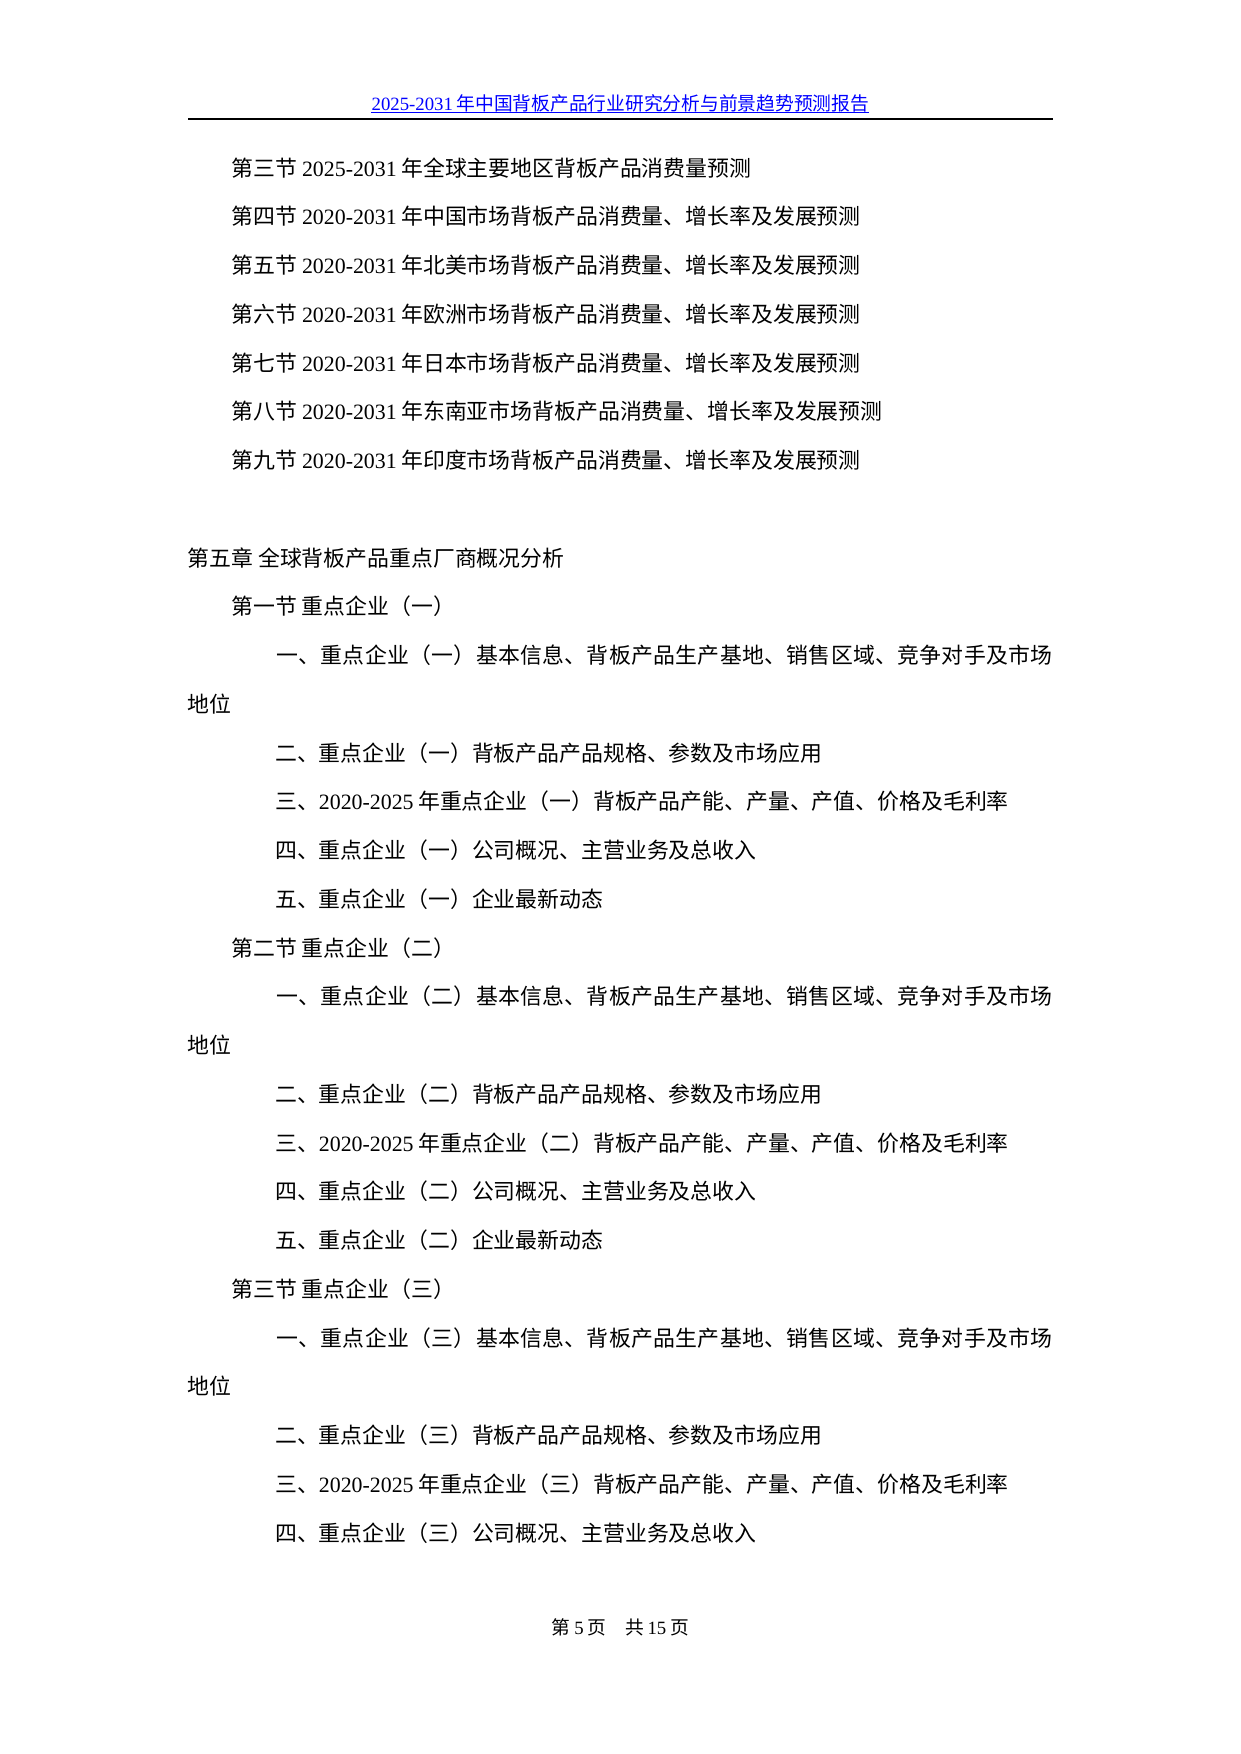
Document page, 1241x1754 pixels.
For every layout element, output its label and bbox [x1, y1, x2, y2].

text [187, 150, 1053, 1548]
